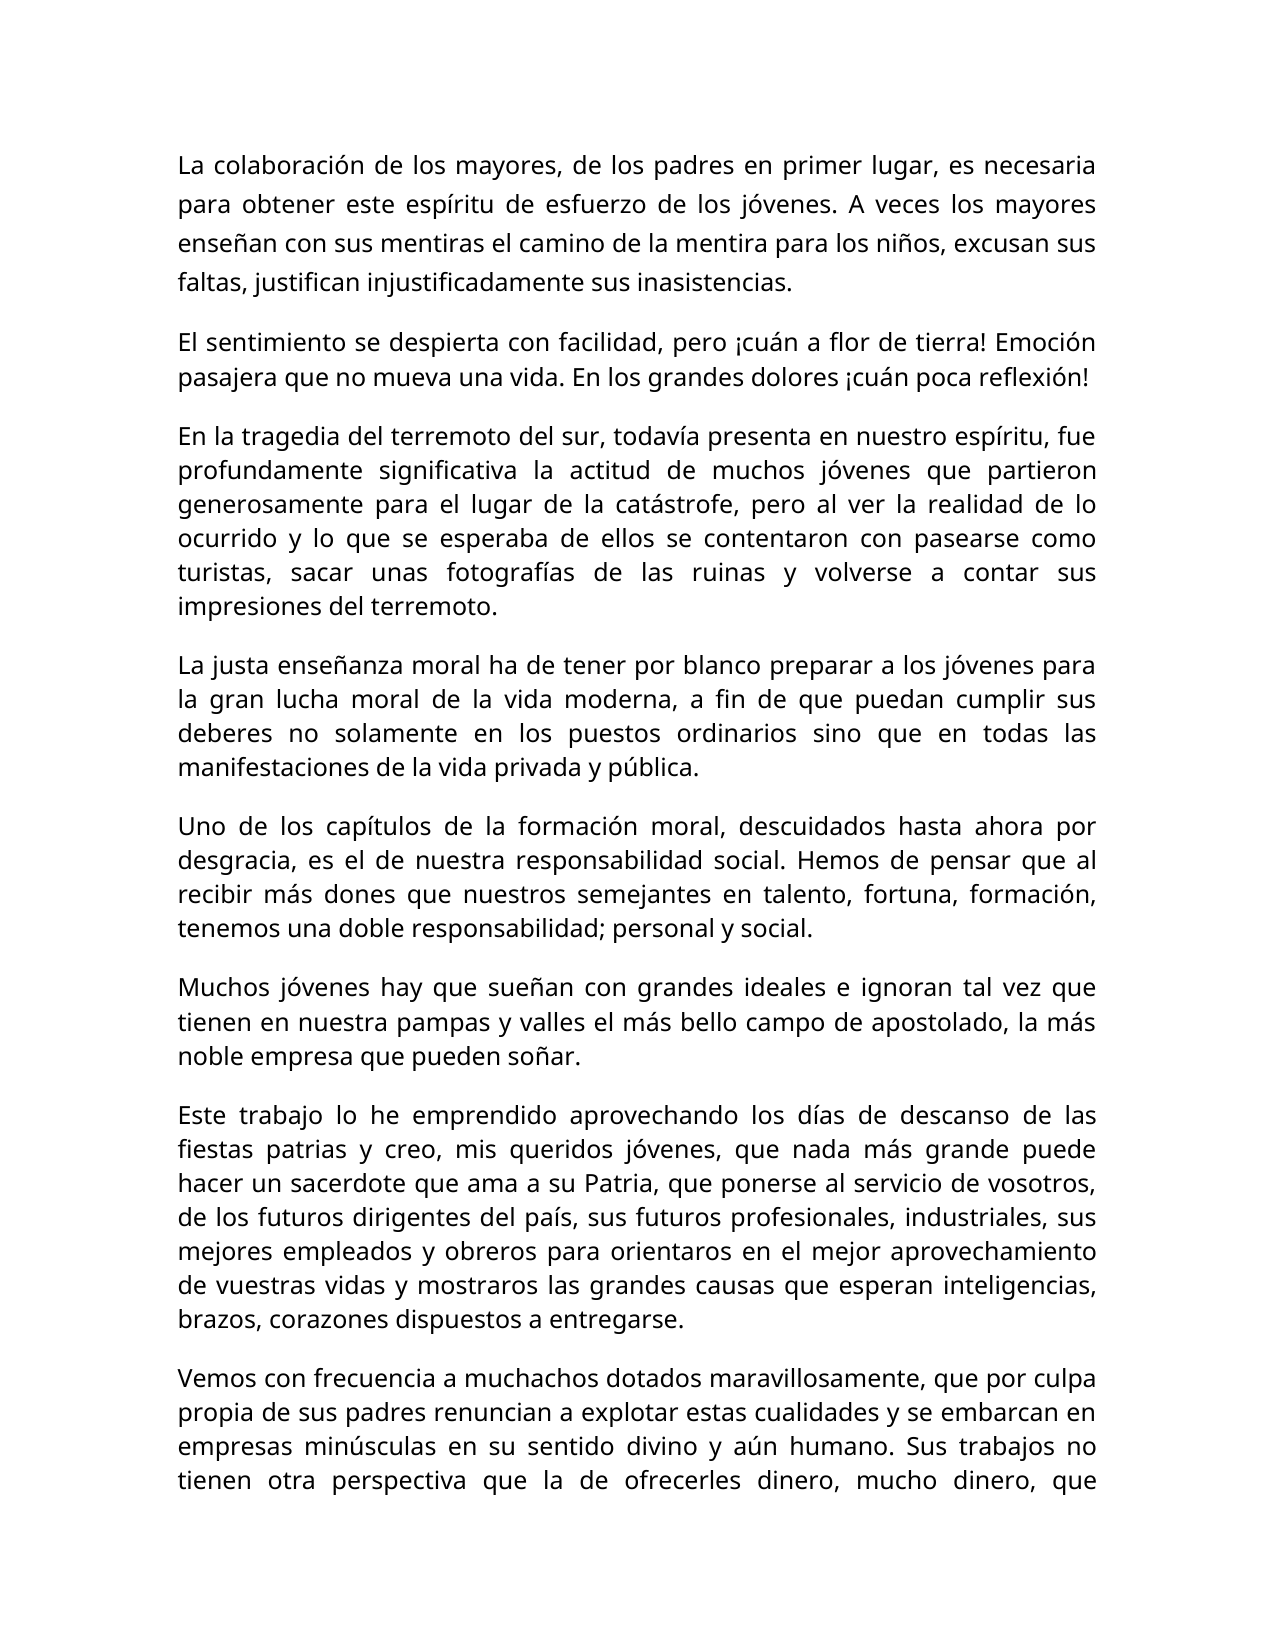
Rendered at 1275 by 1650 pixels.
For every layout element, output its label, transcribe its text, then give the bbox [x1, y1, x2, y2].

text La colaboración de los mayores, de los padres en primer lugar, es necesaria para obtener este espíritu de esfuerzo de los jóvenes. A veces los mayores enseñan con sus mentiras el camino de la mentira para los niños, excusan sus faltas, justifican injustificadamente sus inasistencias. [177, 148, 1098, 299]
text Muchos jóvenes hay que sueñan con grandes ideales e ignoran tal vez que tienen en nuestra pampas y valles el más bello campo de apostolado, la más noble empresa que pueden soñar. [177, 970, 1098, 1072]
text Este trabajo lo he emprendido aprovechando los días de descanso de las fiestas patrias y creo, mis queridos jóvenes, que nada más grande puede hacer un sacerdote que ama a su Patria, que ponerse al servicio de vosotros, de los futuros dirigentes del país, sus futuros profesionales, industriales, sus mejores empleados y obreros para orientaros en el mejor aprovechamiento de vuestras vidas y mostraros las grandes causas que esperan inteligencias, brazos, corazones dispuestos a entregarse. [177, 1097, 1098, 1336]
text En la tragedia del terremoto del sur, todavía presenta en nuestro espíritu, fue profundamente significativa la actitud de muchos jóvenes que partieron generosamente para el lugar de la catástrofe, pero al ver la realidad de lo ocurrido y lo que se esperaba de ellos se contentaron con pasearse como turistas, sacar unas fotografías de las ruinas y volverse a contar sus impresiones del terremoto. [177, 418, 1098, 623]
text Uno de los capítulos de la formación moral, descuidados hasta ahora por desgracia, es el de nuestra responsabilidad social. Hemos de pensar que al recibir más dones que nuestros semejantes en talento, fortuna, formación, tenemos una doble responsabilidad; personal y social. [177, 809, 1098, 945]
text El sentimiento se despierta con facilidad, pero ¡cuán a flor de tierra! Emoción pasajera que no mueva una vida. En los grandes dolores ¡cuán poca reflexión! [177, 325, 1098, 393]
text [177, 1361, 1098, 1497]
text La justa enseñanza moral ha de tener por blanco preparar a los jóvenes para la gran lucha moral de la vida moderna, a fin de que puedan cumplir sus deberes no solamente en los puestos ordinarios sino que en todas las manifestaciones de la vida privada y pública. [177, 648, 1098, 784]
